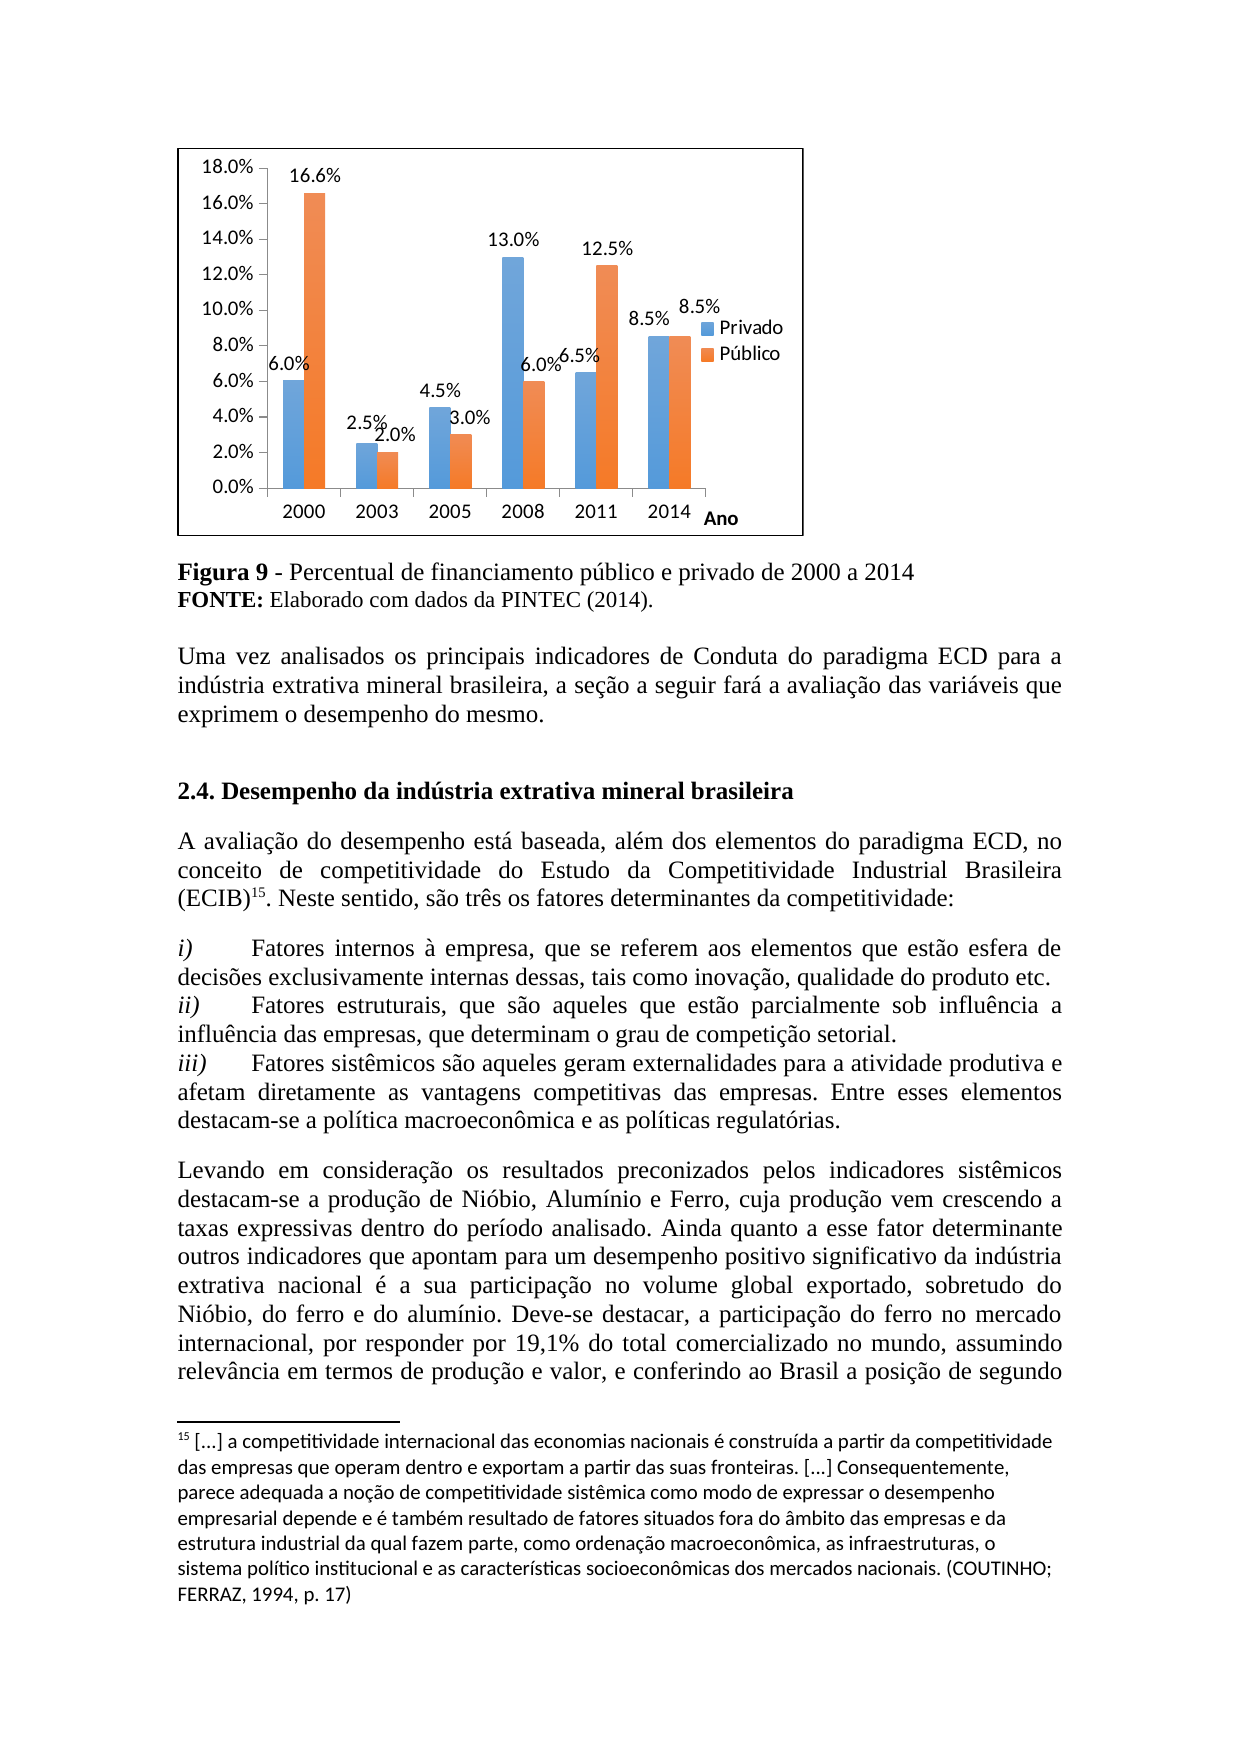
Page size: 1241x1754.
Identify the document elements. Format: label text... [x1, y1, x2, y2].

text FONTE: Elaborado com dados da PINTEC (2014). [177, 586, 1063, 613]
list Fatores estruturais, que são aqueles que estão parcialmente sob influência a influência das empresas, que determinam o grau de competição setorial. [177, 991, 1063, 1048]
text Uma vez analisados os principais indicadores de Conduta do paradigma ECD para a indústria extrativa mineral brasileira, a seção a seguir fará a avaliação das variáveis que exprimem o desempenho do mesmo. [177, 641, 1063, 728]
text 2.4. Desempenho da indústria extrativa mineral brasileira [177, 776, 1063, 805]
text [177, 1155, 1063, 1385]
text A avaliação do desempenho está baseada, além dos elementos do paradigma ECD, no conceito de competitividade do Estudo da Competitividade Industrial Brasileira (ECIB). Neste sentido, são três os fatores determinantes da competitividade: [177, 826, 1063, 912]
list Fatores sistêmicos são aqueles geram externalidades para a atividade produtiva e afetam diretamente as vantagens competitivas das empresas. Entre esses elementos destacam-se a política macroeconômica e as políticas regulatórias. [177, 1048, 1063, 1134]
text Figura 9 - Percentual de financiamento público e privado de 2000 a 2014 [177, 557, 1063, 586]
list Fatores internos à empresa, que se referem aos elementos que estão esfera de decisões exclusivamente internas dessas, tais como inovação, qualidade do produto etc. [177, 933, 1063, 991]
